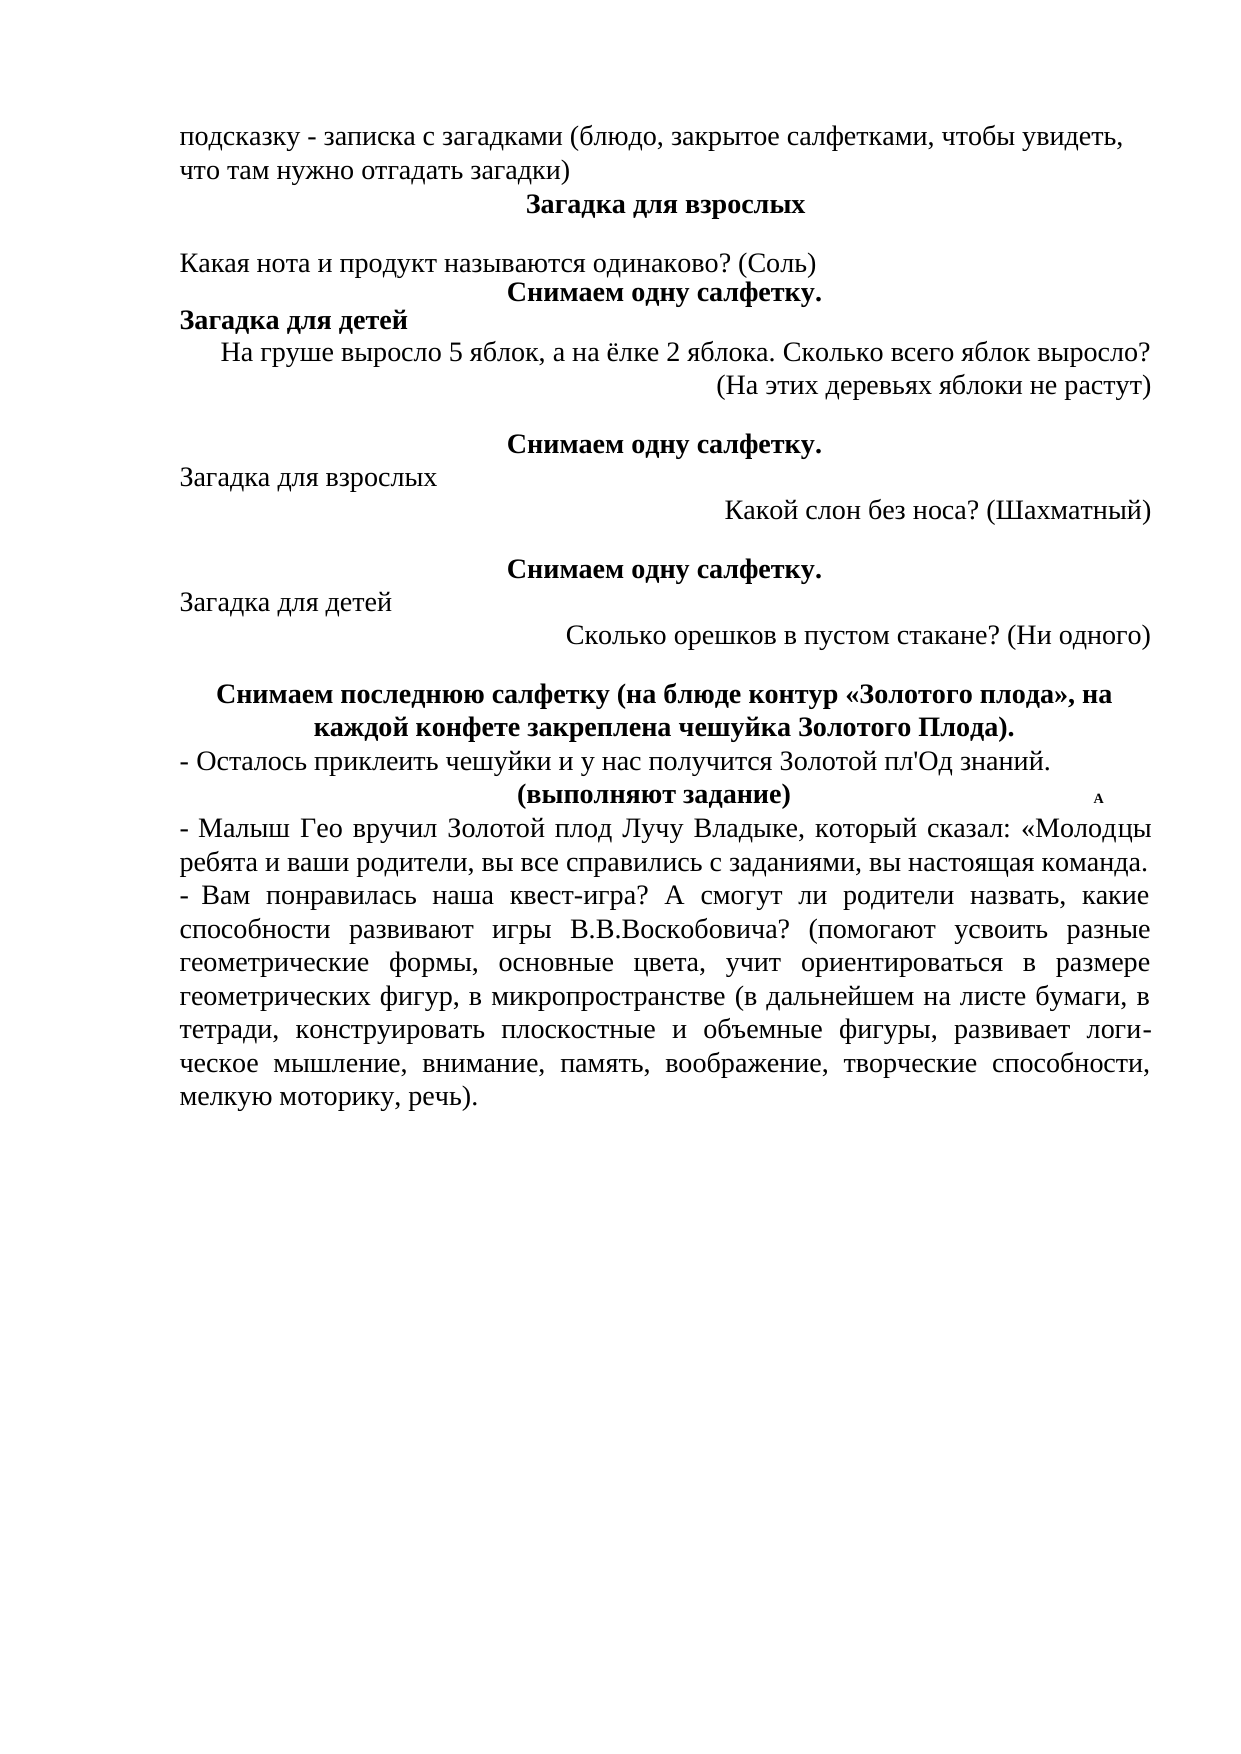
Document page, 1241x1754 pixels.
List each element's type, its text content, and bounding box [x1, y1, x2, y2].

text Какой слон без носа? (Шахматный) [179, 493, 1152, 526]
list Малыш Гео вручил Золотой плод Лучу Владыке, который сказал: «Молодцы ребята и ваши родители, вы все справились с заданиями, вы настоящая команда. [179, 811, 1152, 878]
text (выполняют задание) а [517, 777, 1152, 811]
text Какая нота и продукт называются одинаково? (Соль) [179, 245, 1152, 279]
text Снимаем одну салфетку. [177, 426, 1152, 460]
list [179, 118, 1149, 186]
text Сколько орешков в пустом стакане? (Ни одного) [179, 618, 1152, 651]
text Загадка для взрослых [179, 460, 1152, 493]
list Вам понравилась наша квест-игра? А смогут ли родители назвать, какие способности развивают игры В.В.Воскобовича? (помогают усвоить разные геометрические формы, основные цвета, учит ориентироваться в размере геометрических фигур, в микропространстве (в дальнейшем на листе бумаги, в тетради, конструировать плоскостные и объемные фигуры, развивает логическое мышление, внимание, память, воображение, творческие способности, мелкую моторику, речь). [179, 878, 1152, 1112]
text Загадка для взрослых [179, 186, 1152, 220]
text Снимаем одну салфетку. [177, 279, 1152, 307]
text Снимаем одну салфетку. [177, 551, 1152, 585]
text На груше выросло 5 яблок, а на ёлке 2 яблока. Сколько всего яблок выросло? (На этих деревьях яблоки не растут) [179, 335, 1152, 401]
text Загадка для детей [179, 307, 1152, 335]
list Осталось приклеить чешуйки и у нас получится Золотой пл'Од знаний. [179, 743, 1152, 777]
text Снимаем последнюю салфетку (на блюде контур «Золотого плода», на каждой конфете закреплена чешуйка Золотого Плода). [177, 676, 1152, 743]
text Загадка для детей [179, 585, 1152, 618]
